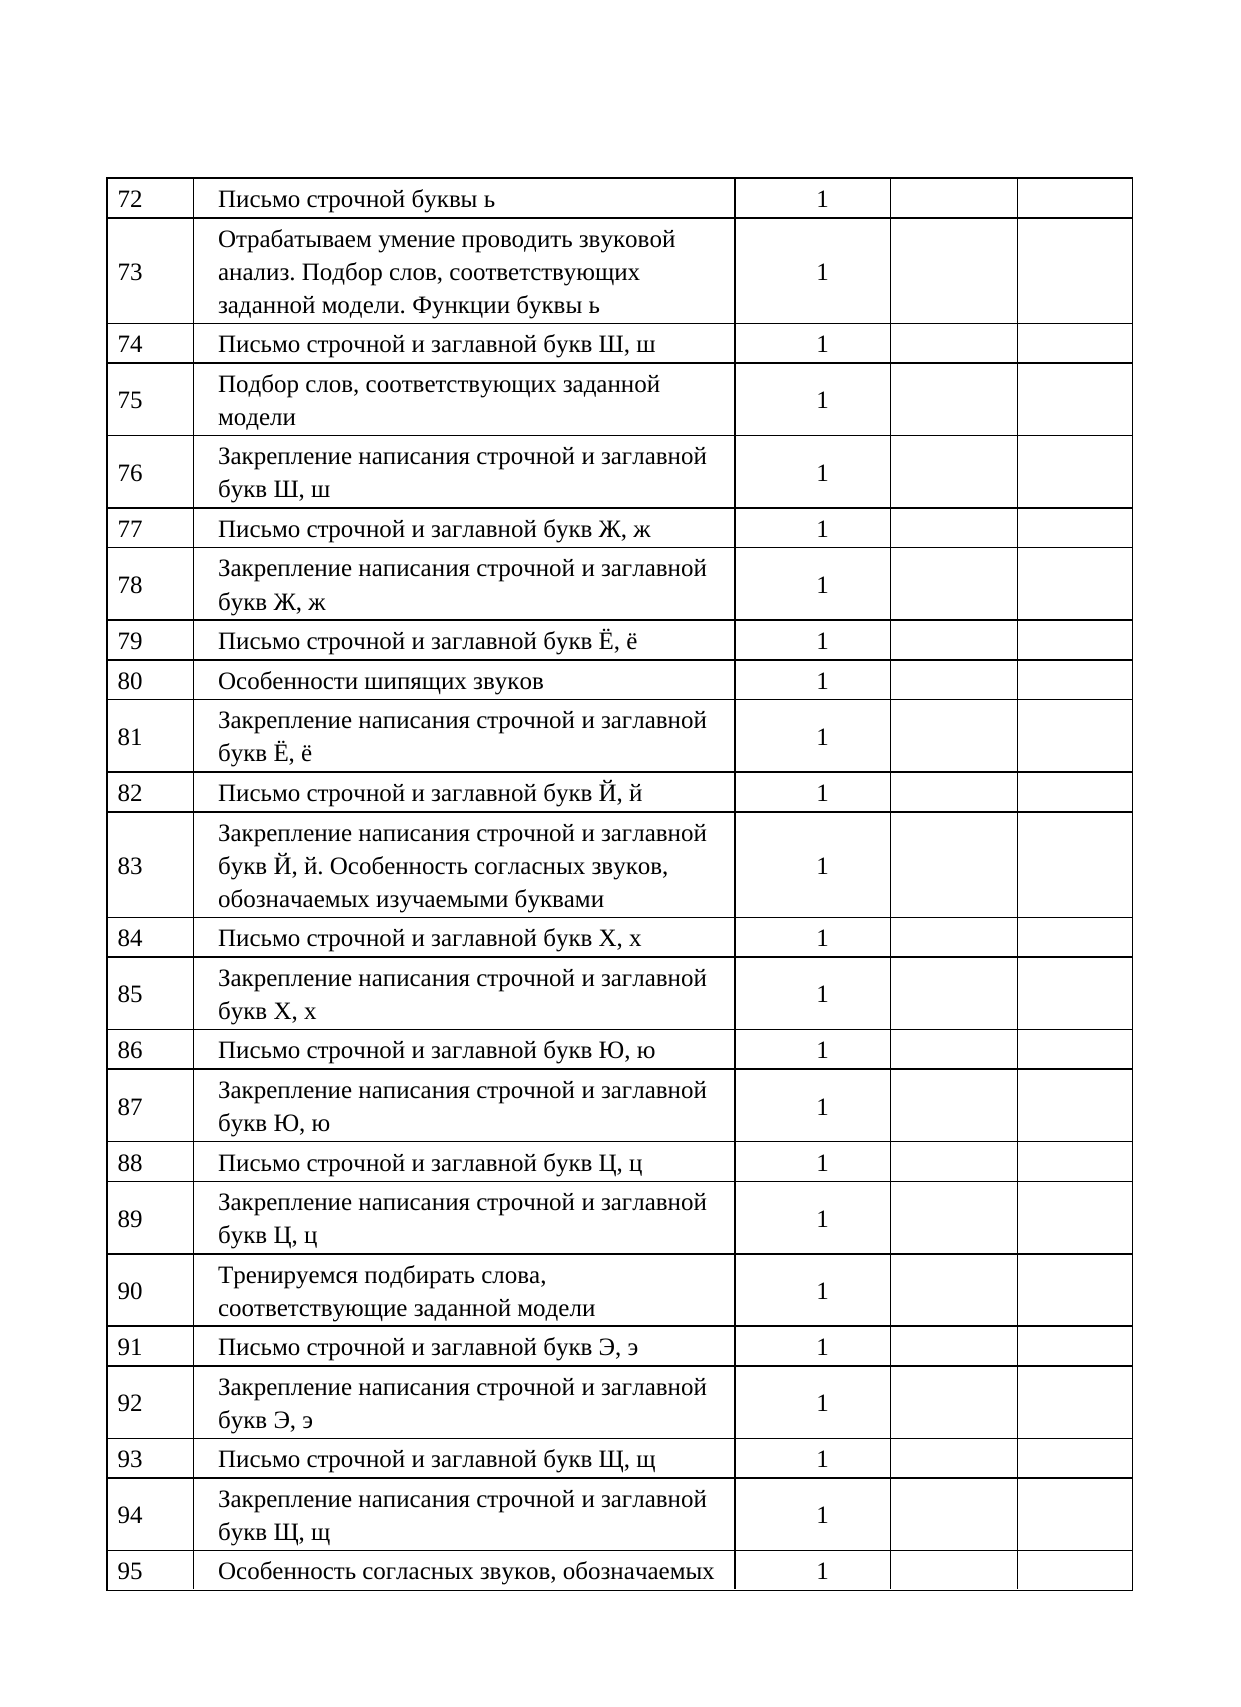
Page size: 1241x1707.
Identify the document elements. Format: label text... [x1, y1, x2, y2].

table_cell 86 [108, 1030, 193, 1068]
table_cell 1 [736, 364, 890, 434]
table_cell [1018, 1551, 1132, 1589]
table_cell [891, 1255, 1017, 1325]
table_cell [891, 1439, 1017, 1477]
table_cell Закрепление написания строчной и заглавной букв Ц, ц [194, 1182, 734, 1253]
table_cell 1 [736, 1030, 890, 1068]
table_cell 95 [108, 1551, 193, 1589]
table_cell [1018, 1439, 1132, 1477]
table_cell 1 [736, 958, 890, 1028]
table_cell Письмо строчной и заглавной букв Ю, ю [194, 1030, 734, 1068]
table_cell [891, 1182, 1017, 1253]
table_cell 1 [736, 813, 890, 916]
table_cell [1018, 1367, 1132, 1437]
table_cell 93 [108, 1439, 193, 1477]
table_cell [1018, 179, 1132, 217]
table_cell [1018, 621, 1132, 659]
table_cell [1018, 958, 1132, 1028]
table_cell [1018, 773, 1132, 811]
table_cell Закрепление написания строчной и заглавной букв Щ, щ [194, 1479, 734, 1550]
table_cell [1018, 509, 1132, 547]
table_cell Отрабатываем умение проводить звуковой анализ. Подбор слов, соответствующих заданной модели. Функции буквы ь [194, 219, 734, 322]
table_cell [891, 1551, 1017, 1589]
table_cell [1018, 364, 1132, 434]
table_cell [891, 661, 1017, 699]
table_cell 1 [736, 1479, 890, 1550]
table_cell [891, 813, 1017, 916]
table_cell [1018, 1030, 1132, 1068]
table_cell [891, 918, 1017, 956]
table_cell 73 [108, 219, 193, 322]
table_cell Письмо строчной и заглавной букв Ё, ё [194, 621, 734, 659]
table_cell Письмо строчной и заглавной букв Ц, ц [194, 1142, 734, 1181]
table_cell 1 [736, 509, 890, 547]
table_cell [1018, 1182, 1132, 1253]
table_cell [891, 621, 1017, 659]
table_cell Закрепление написания строчной и заглавной букв Ш, ш [194, 436, 734, 507]
table_cell 80 [108, 661, 193, 699]
table_cell 1 [736, 1070, 890, 1141]
table_cell [891, 1070, 1017, 1141]
table_cell [1018, 700, 1132, 771]
table_cell Закрепление написания строчной и заглавной букв Ж, ж [194, 548, 734, 619]
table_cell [194, 1551, 734, 1589]
table_cell 1 [736, 1255, 890, 1325]
table_cell Письмо строчной и заглавной букв Э, э [194, 1327, 734, 1365]
table_cell Закрепление написания строчной и заглавной букв Й, й. Особенность согласных звуков, обозначаемых изучаемыми буквами [194, 813, 734, 916]
table_cell 74 [108, 324, 193, 362]
table_cell 79 [108, 621, 193, 659]
table_cell 1 [736, 1142, 890, 1181]
table_cell [891, 1479, 1017, 1550]
table_cell Закрепление написания строчной и заглавной букв Ё, ё [194, 700, 734, 771]
table_cell [891, 700, 1017, 771]
table_cell [891, 1142, 1017, 1181]
table_cell Письмо строчной буквы ь [194, 179, 734, 217]
table_cell [891, 1367, 1017, 1437]
table_cell 77 [108, 509, 193, 547]
table_cell 82 [108, 773, 193, 811]
table_cell Особенности шипящих звуков [194, 661, 734, 699]
table_cell [891, 958, 1017, 1028]
table_cell Письмо строчной и заглавной букв Ж, ж [194, 509, 734, 547]
table_cell 1 [736, 1182, 890, 1253]
table_cell Письмо строчной и заглавной букв Й, й [194, 773, 734, 811]
table_cell [891, 548, 1017, 619]
table_cell [891, 219, 1017, 322]
table_cell 89 [108, 1182, 193, 1253]
table_cell [891, 1030, 1017, 1068]
table_cell 90 [108, 1255, 193, 1325]
table_cell [891, 179, 1017, 217]
table_cell 1 [736, 621, 890, 659]
table_cell 1 [736, 700, 890, 771]
table_cell [891, 509, 1017, 547]
table_cell 1 [736, 548, 890, 619]
table_cell 1 [736, 1327, 890, 1365]
table_cell Закрепление написания строчной и заглавной букв Х, х [194, 958, 734, 1028]
table_cell 75 [108, 364, 193, 434]
table_cell [891, 1327, 1017, 1365]
table_cell Подбор слов, соответствующих заданной модели [194, 364, 734, 434]
table_cell 92 [108, 1367, 193, 1437]
table_cell [1018, 548, 1132, 619]
table_cell 1 [736, 324, 890, 362]
table_cell [1018, 1142, 1132, 1181]
table_cell [1018, 1479, 1132, 1550]
table_cell 1 [736, 773, 890, 811]
table_cell [1018, 1255, 1132, 1325]
table_cell 1 [736, 1439, 890, 1477]
table_cell Письмо строчной и заглавной букв Х, х [194, 918, 734, 956]
table_cell [1018, 1327, 1132, 1365]
table_cell [1018, 436, 1132, 507]
table_cell [891, 773, 1017, 811]
table_cell 81 [108, 700, 193, 771]
table_cell [1018, 813, 1132, 916]
table_cell [891, 364, 1017, 434]
table_cell Тренируемся подбирать слова, соответствующие заданной модели [194, 1255, 734, 1325]
table_cell Письмо строчной и заглавной букв Щ, щ [194, 1439, 734, 1477]
table_cell 91 [108, 1327, 193, 1365]
table_cell 72 [108, 179, 193, 217]
table_cell 84 [108, 918, 193, 956]
table_cell [1018, 324, 1132, 362]
table_cell 1 [736, 661, 890, 699]
table_cell 1 [736, 436, 890, 507]
table_cell 94 [108, 1479, 193, 1550]
table_cell 1 [736, 1551, 890, 1589]
table_cell [891, 436, 1017, 507]
table_cell Закрепление написания строчной и заглавной букв Э, э [194, 1367, 734, 1437]
table_cell [1018, 1070, 1132, 1141]
table_cell Письмо строчной и заглавной букв Ш, ш [194, 324, 734, 362]
table_cell [1018, 918, 1132, 956]
table_cell 1 [736, 179, 890, 217]
table_cell 88 [108, 1142, 193, 1181]
table_cell [891, 324, 1017, 362]
table_cell 1 [736, 1367, 890, 1437]
table_cell 1 [736, 918, 890, 956]
table_cell 76 [108, 436, 193, 507]
table_cell 1 [736, 219, 890, 322]
table_cell 83 [108, 813, 193, 916]
table_cell Закрепление написания строчной и заглавной букв Ю, ю [194, 1070, 734, 1141]
table_cell 78 [108, 548, 193, 619]
table_cell [1018, 219, 1132, 322]
table_cell [1018, 661, 1132, 699]
table_cell 87 [108, 1070, 193, 1141]
table_cell 85 [108, 958, 193, 1028]
